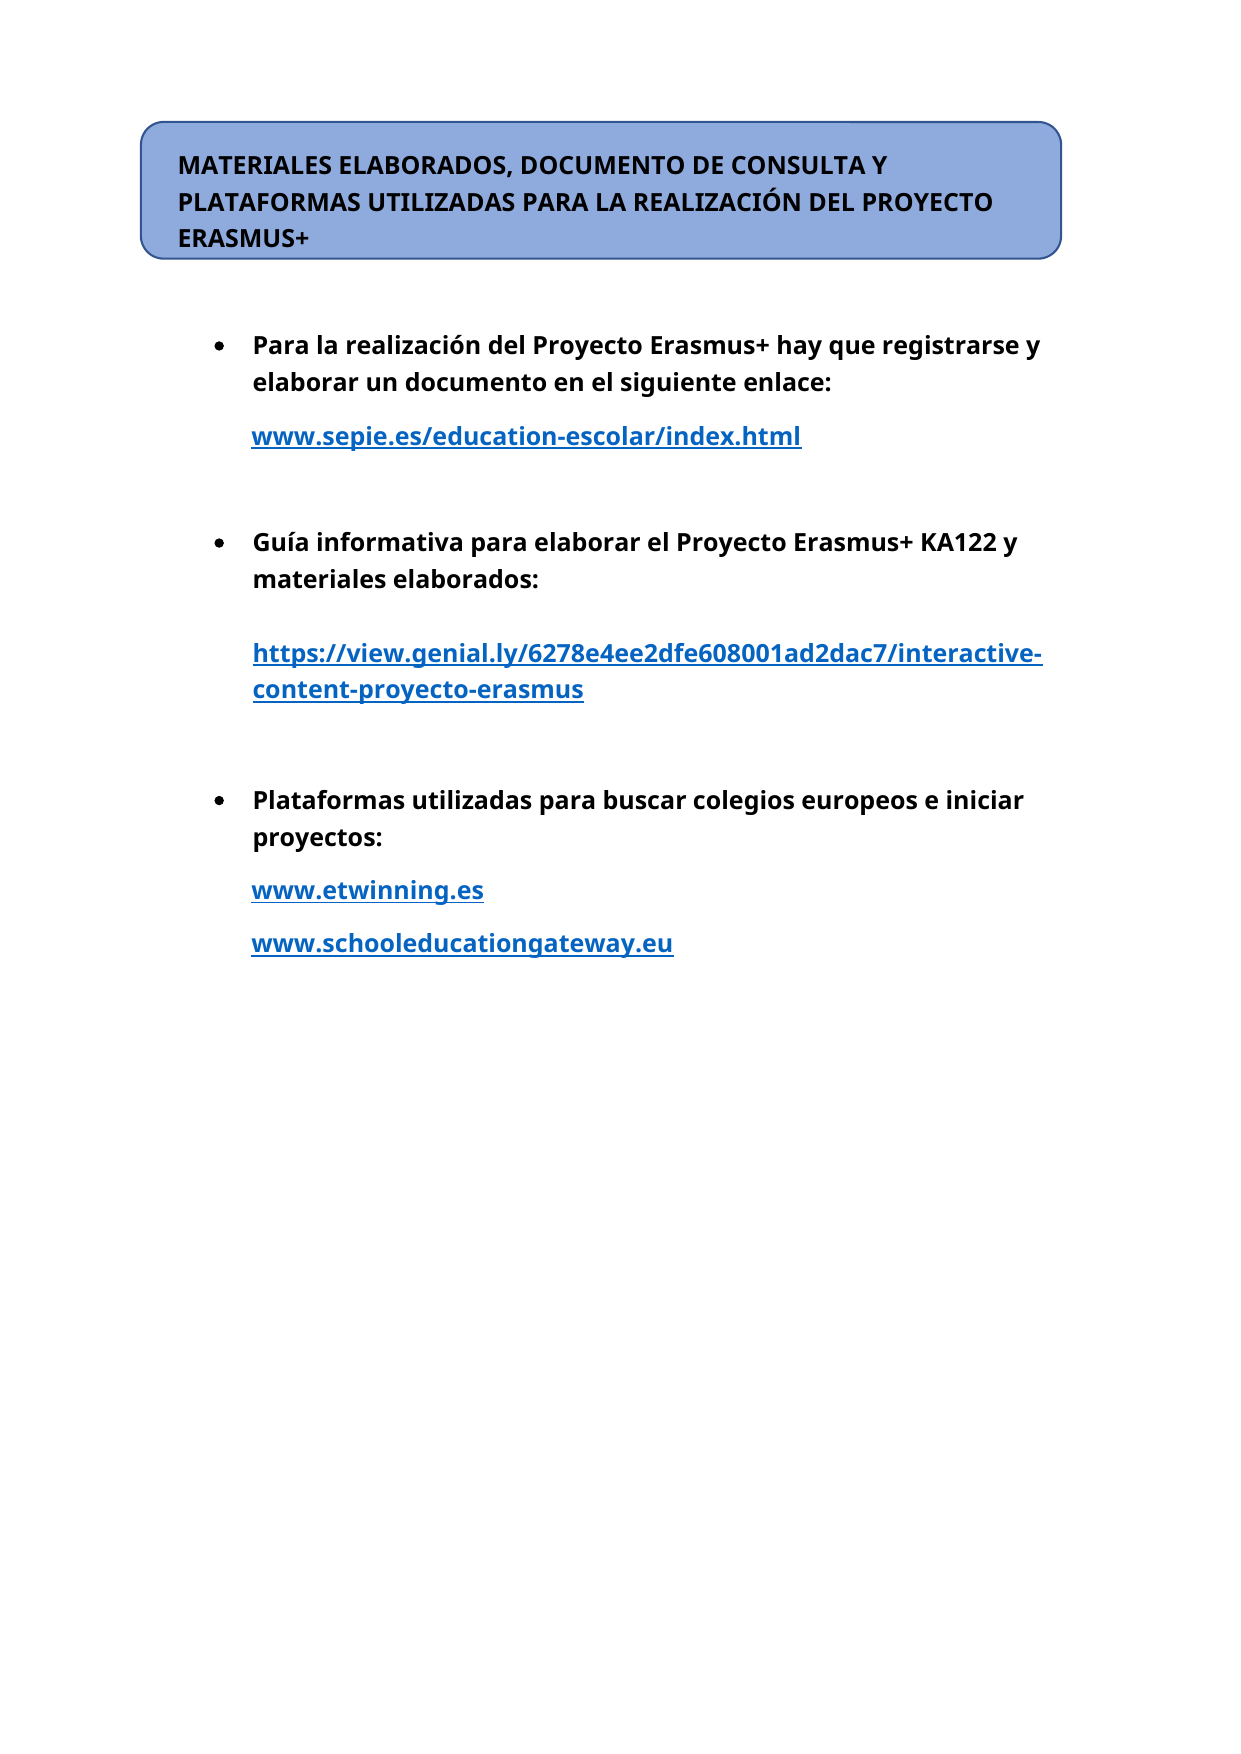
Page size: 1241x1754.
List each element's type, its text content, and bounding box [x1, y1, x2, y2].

text www.etwinning.es [251, 873, 1063, 907]
text MATERIALES ELABORADOS, DOCUMENTO DE CONSULTA Y PLATAFORMAS UTILIZADAS PARA LA REALIZACIÓN DEL PROYECTO ERASMUS+ [177, 148, 1063, 255]
text www.schooleducationgateway.eu [251, 926, 1063, 960]
list Plataformas utilizadas para buscar colegios europeos e iniciar proyectos: [215, 782, 1063, 853]
list Para la realización del Proyecto Erasmus+ hay que registrarse y elaborar un documento en el siguiente enlace: [215, 328, 1063, 399]
list https://view.genial.ly/6278e4ee2dfe608001ad2dac7/interactive-content-proyecto-erasmus [252, 635, 1063, 706]
text www.sepie.es/education-escolar/index.html [177, 418, 1063, 452]
list Guía informativa para elaborar el Proyecto Erasmus+ KA122 y materiales elaborados: [215, 525, 1063, 596]
